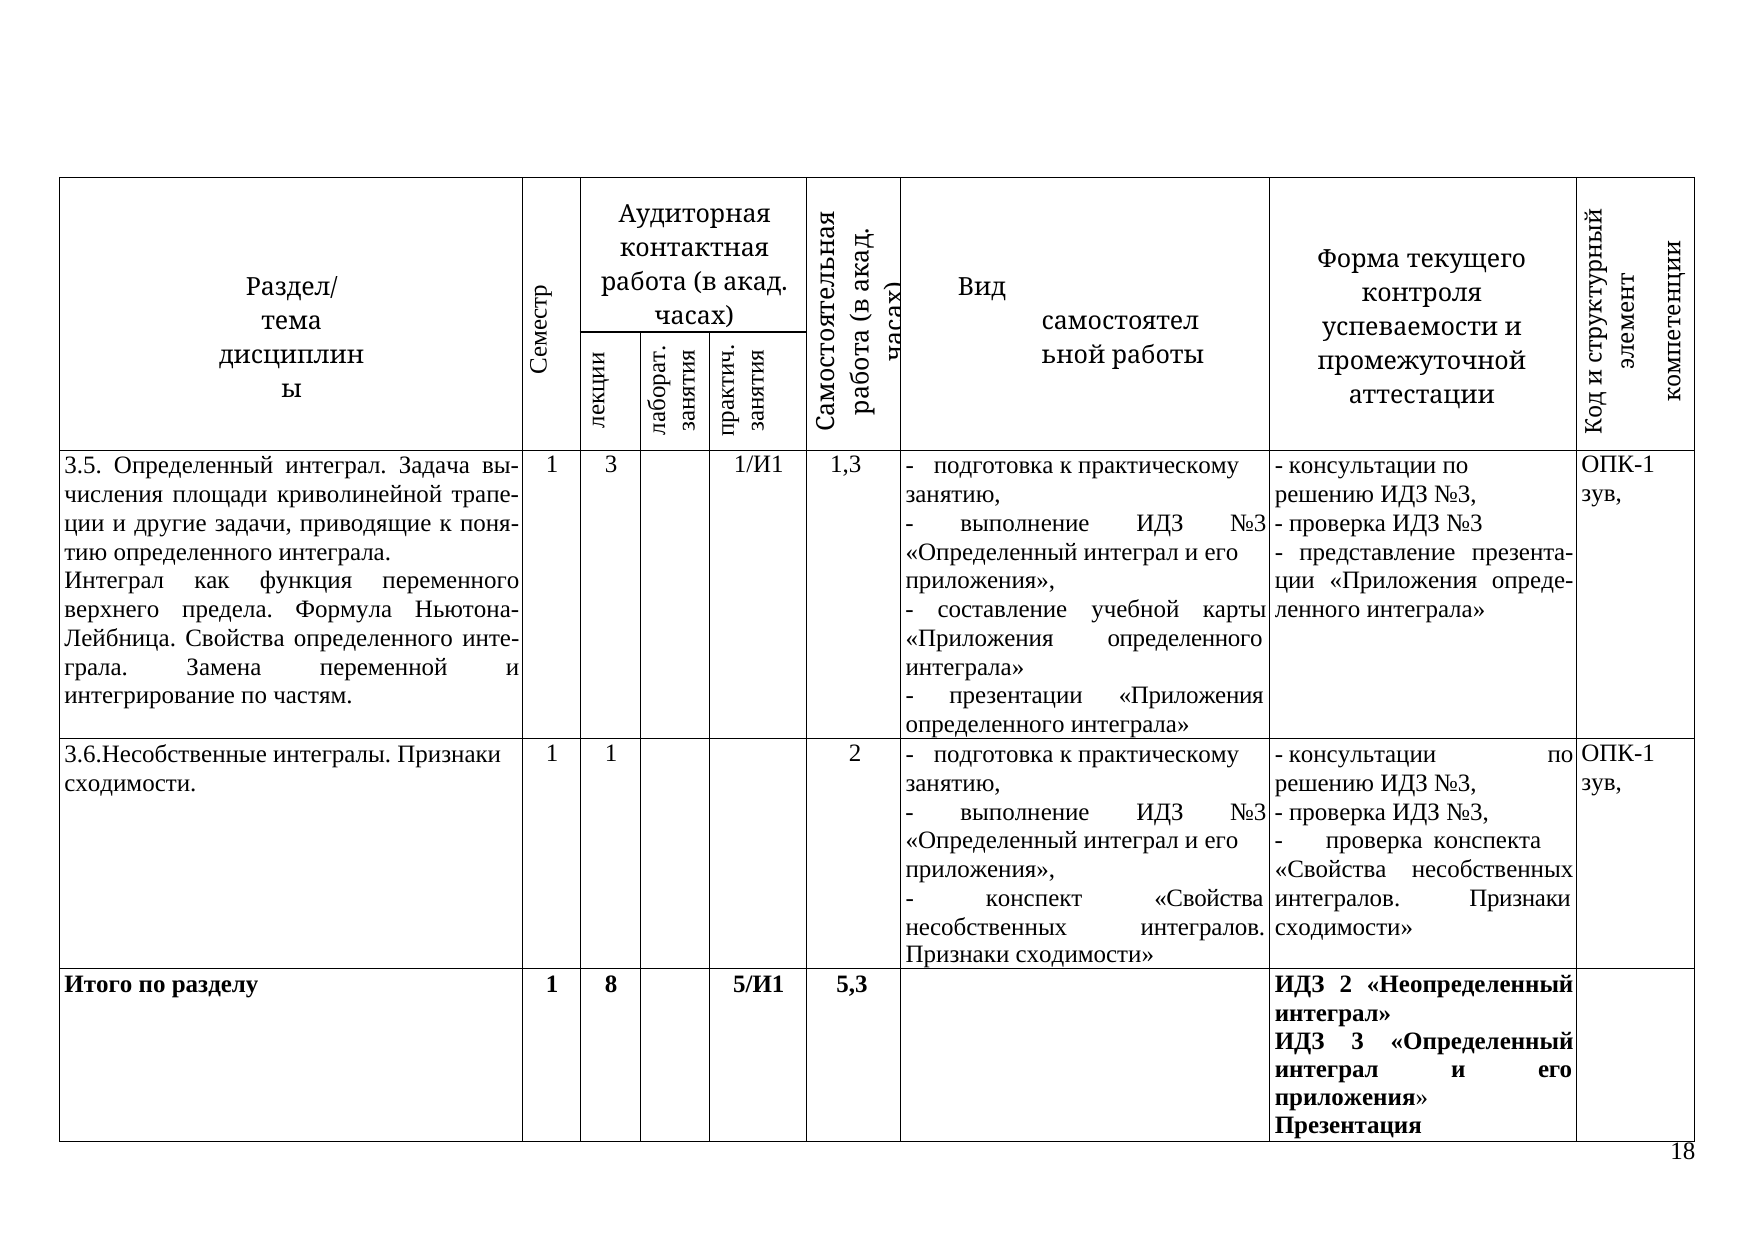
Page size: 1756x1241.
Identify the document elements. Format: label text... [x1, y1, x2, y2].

table_header Самостоятельная работа (в акад. часах) [807, 178, 900, 449]
table_cell 1/И1 [710, 451, 806, 738]
table_cell ОПК-1 зув, [1577, 451, 1694, 738]
table_cell Итого по разделу [60, 969, 522, 1141]
table_cell 5/И1 [710, 969, 806, 1141]
table_header Код и структурный элемент компетенции [1577, 178, 1694, 449]
table_cell ИДЗ 2 «Неопределенный интеграл» ИДЗ 3 «Определенный интеграл и его приложения» Презентация [1270, 969, 1576, 1141]
table_cell консультации по решению ИДЗ №3, проверка ИДЗ №3 представление презента- ции «Приложения опреде- ленного интеграла» [1270, 451, 1576, 738]
table_cell 5,3 [807, 969, 900, 1141]
table_cell 2 [807, 739, 900, 968]
table_header Аудиторная контактная работа (в акад. часах) [581, 178, 806, 331]
table_header Раздел/ тема дисциплины [60, 178, 522, 449]
table_header Форма текущего контроля успеваемости и промежуточной аттестации [1270, 178, 1576, 449]
table_cell [901, 969, 1269, 1141]
table_cell 3.6.Несобственные интегралы. Признаки сходимости. [60, 739, 522, 968]
table_header Семестр [523, 178, 580, 449]
table_cell [641, 739, 709, 968]
table_cell 3.5. Определенный интеграл. Задача вы- числения площади криволинейной трапе- ции и другие задачи, приводящие к поня- тию определенного интеграла. Интеграл как функция переменного верхнего предела. Формула Ньютона- Лейбница. Свойства определенного инте- грала. Замена переменной и интегрирование по частям. [60, 451, 522, 738]
table_cell [710, 739, 806, 968]
table_cell [1577, 969, 1694, 1141]
table_cell лаборат. занятия [641, 333, 709, 449]
table_cell подготовка к практическому занятию, выполнение ИДЗ №3 «Определенный интеграл и его приложения», составление учебной карты «Приложения определенного интеграла» презентации «Приложения определенного интеграла» [901, 451, 1269, 738]
table_cell лекции [581, 333, 640, 449]
table_cell [641, 451, 709, 738]
table_cell 1 [523, 451, 580, 738]
table_cell 1 [523, 739, 580, 968]
table_header Вид самостоятельной работы [901, 178, 1269, 449]
table_cell 3 [581, 451, 640, 738]
table_cell 1 [581, 739, 640, 968]
table_cell ОПК-1 зув, [1577, 739, 1694, 968]
table_cell практич. занятия [710, 333, 806, 449]
table_cell подготовка к практическому занятию, выполнение ИДЗ №3 «Определенный интеграл и его приложения», конспект «Свойства несобственных интегралов. Признаки сходимости» [901, 739, 1269, 968]
table_cell 1,3 [807, 451, 900, 738]
table_cell 8 [581, 969, 640, 1141]
table_cell консультации по решению ИДЗ №3, проверка ИДЗ №3, проверка конспекта «Свойства несобственных интегралов. Признаки сходимости» [1270, 739, 1576, 968]
table_cell 1 [523, 969, 580, 1141]
table_cell [641, 969, 709, 1141]
